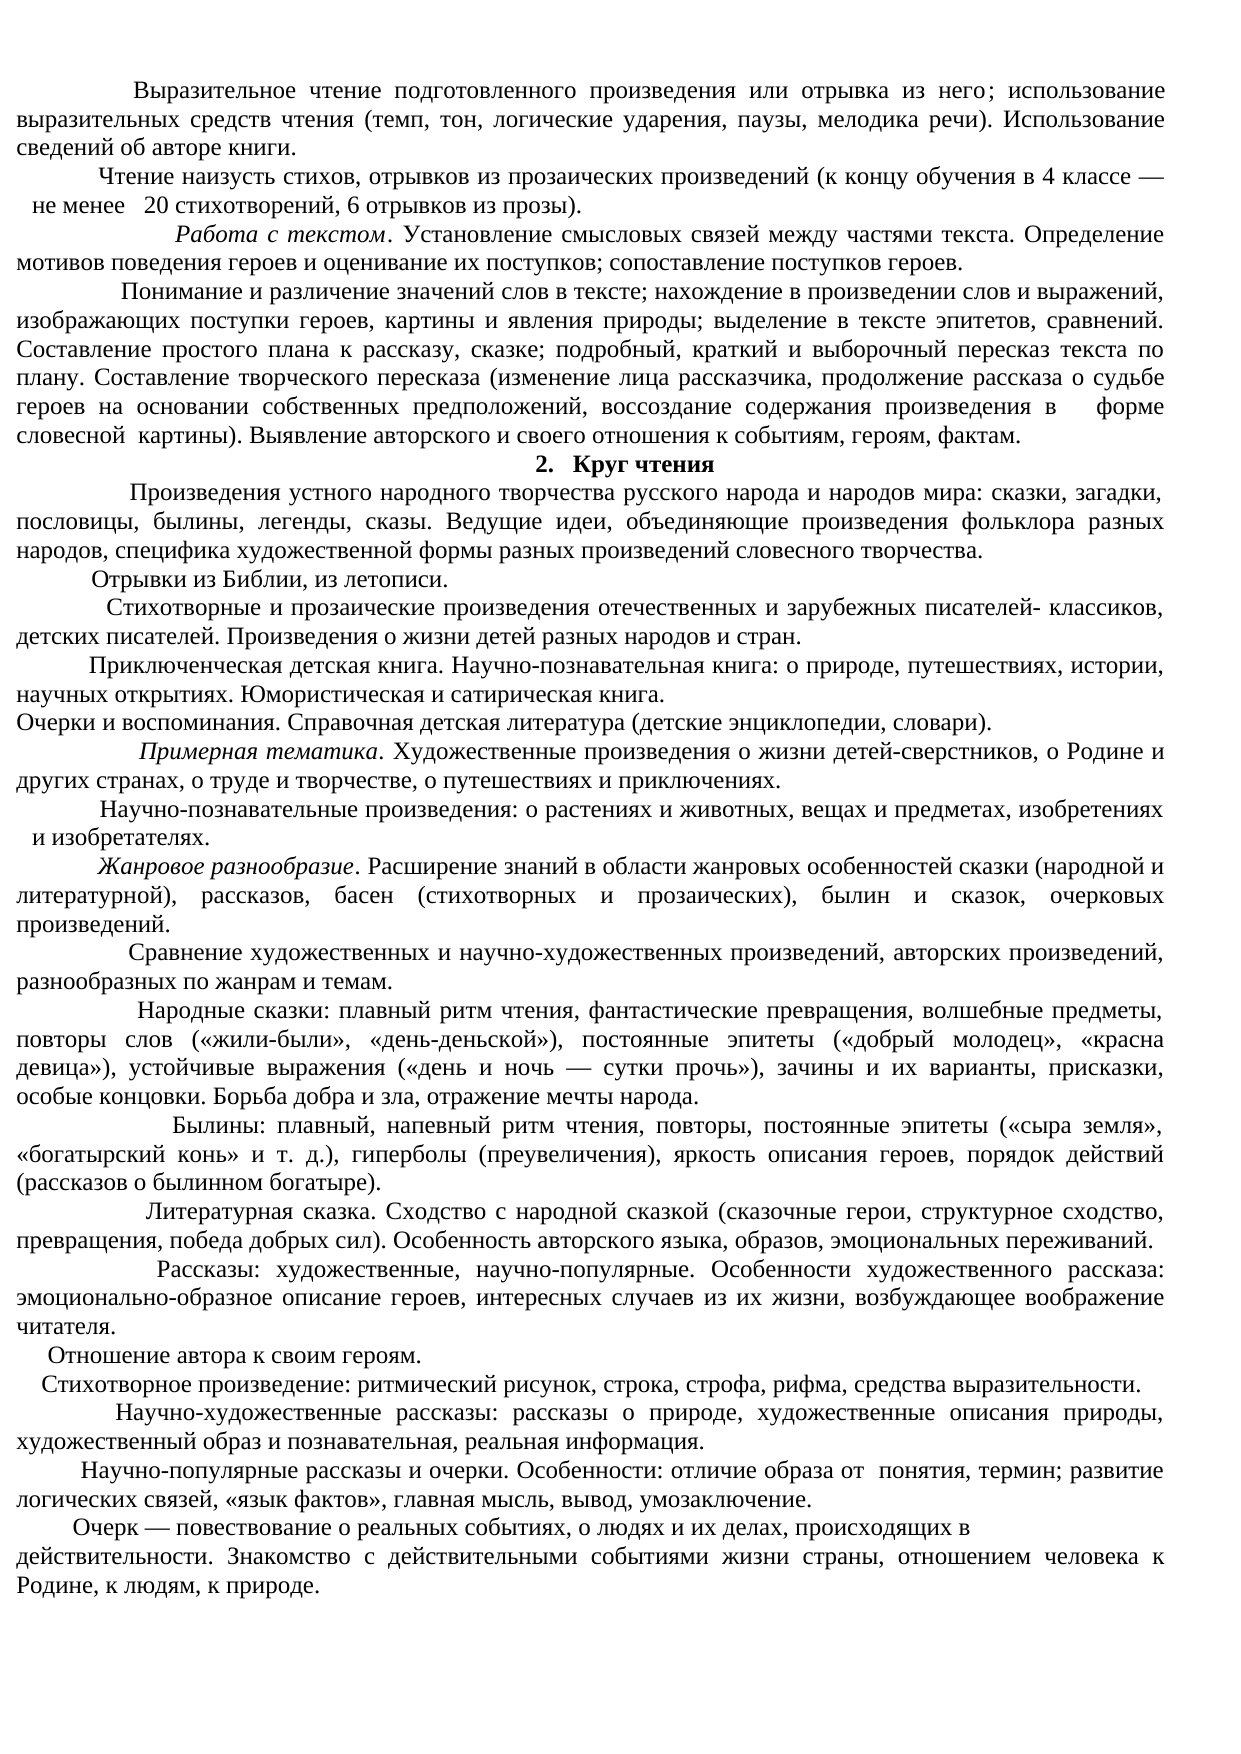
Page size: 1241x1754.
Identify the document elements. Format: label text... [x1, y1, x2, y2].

text Научно-познавательные произведения: о растениях и животных, вещах и предметах, изобретениях и изобретателях. [16, 794, 1165, 851]
text Приключенческая детская книга. Научно-познавательная книга: о природе, путешествиях, истории, научных открытиях. Юмористическая и сатирическая книга. [16, 650, 1165, 707]
text Очерк — повествование о реальных событиях, о людях и их делах, происходящих в [16, 1512, 1165, 1541]
text Отрывки из Библии, из летописи. [16, 564, 1165, 592]
text Работа с текстом. Установление смысловых связей между частями текста. Определение мотивов поведения героев и оценивание их поступков; сопоставление поступков героев. [16, 219, 1165, 276]
text Стихотворные и прозаические произведения отечественных и зарубежных писателей- классиков, детских писателей. Произведения о жизни детей разных народов и стран. [16, 592, 1165, 650]
text Стихотворное произведение: ритмический рисунок, строка, строфа, рифма, средства выразительности. [16, 1369, 1165, 1397]
text Народные сказки: плавный ритм чтения, фантастические превращения, волшебные предметы, повторы слов («жили-были», «день-деньской»), постоянные эпитеты («добрый молодец», «красна девица»), устойчивые выражения («день и ночь — сутки прочь»), зачины и их варианты, присказки, особые концовки. Борьба добра и зла, отражение мечты народа. [16, 995, 1165, 1110]
list Круг чтения [85, 449, 1165, 477]
text действительности. Знакомство с действительными событиями жизни страны, отношением человека к Родине, к людям, к природе. [16, 1541, 1165, 1599]
text Отношение автора к своим героям. [16, 1340, 1165, 1369]
text Выразительное чтение подготовленного произведения или отрывка из него; использование выразительных средств чтения (темп, тон, логические ударения, паузы, мелодика речи). Использование сведений об авторе книги. [16, 75, 1165, 161]
text Произведения устного народного творчества русского народа и народов мира: сказки, загадки, пословицы, былины, легенды, сказы. Ведущие идеи, объединяющие произведения фольклора разных народов, специфика художественной формы разных произведений словесного творчества. [16, 477, 1165, 564]
text Понимание и различение значений слов в тексте; нахождение в произведении слов и выражений, изображающих поступки героев, картины и явления природы; выделение в тексте эпитетов, сравнений. Составление простого плана к рассказу, сказке; подробный, краткий и выборочный пересказ текста по плану. Составление творческого пересказа (изменение лица рассказчика, продолжение рассказа о судьбе героев на основании собственных предположений, воссоздание содержания произведения в форме словесной картины). Выявление авторского и своего отношения к событиям, героям, фактам. [16, 276, 1165, 449]
text Рассказы: художественные, научно-популярные. Особенности художественного рассказа: эмоционально-образное описание героев, интересных случаев из их жизни, возбуждающее воображение читателя. [16, 1254, 1165, 1340]
text Сравнение художественных и научно-художественных произведений, авторских произведений, разнообразных по жанрам и темам. [16, 937, 1165, 995]
text Литературная сказка. Сходство с народной сказкой (сказочные герои, структурное сходство, превращения, победа добрых сил). Особенность авторского языка, образов, эмоциональных переживаний. [16, 1196, 1165, 1254]
text Примерная тематика. Художественные произведения о жизни детей-сверстников, о Родине и других странах, о труде и творчестве, о путешествиях и приключениях. [16, 736, 1165, 794]
text Жанровое разнообразие. Расширение знаний в области жанровых особенностей сказки (народной и литературной), рассказов, басен (стихотворных и прозаических), былин и сказок, очерковых произведений. [16, 851, 1165, 937]
text Очерки и воспоминания. Справочная детская литература (детские энциклопедии, словари). [16, 707, 1165, 736]
text Научно-популярные рассказы и очерки. Особенности: отличие образа от понятия, термин; развитие логических связей, «язык фактов», главная мысль, вывод, умозаключение. [16, 1455, 1165, 1512]
text Научно-художественные рассказы: рассказы о природе, художественные описания природы, художественный образ и познавательная, реальная информация. [16, 1397, 1165, 1455]
text Былины: плавный, напевный ритм чтения, повторы, постоянные эпитеты («сыра земля», «богатырский конь» и т. д.), гиперболы (преувеличения), яркость описания героев, порядок действий (рассказов о былинном богатыре). [16, 1110, 1165, 1196]
text Чтение наизусть стихов, отрывков из прозаических произведений (к концу обучения в 4 классе — не менее 20 стихотворений, 6 отрывков из прозы). [16, 161, 1165, 219]
